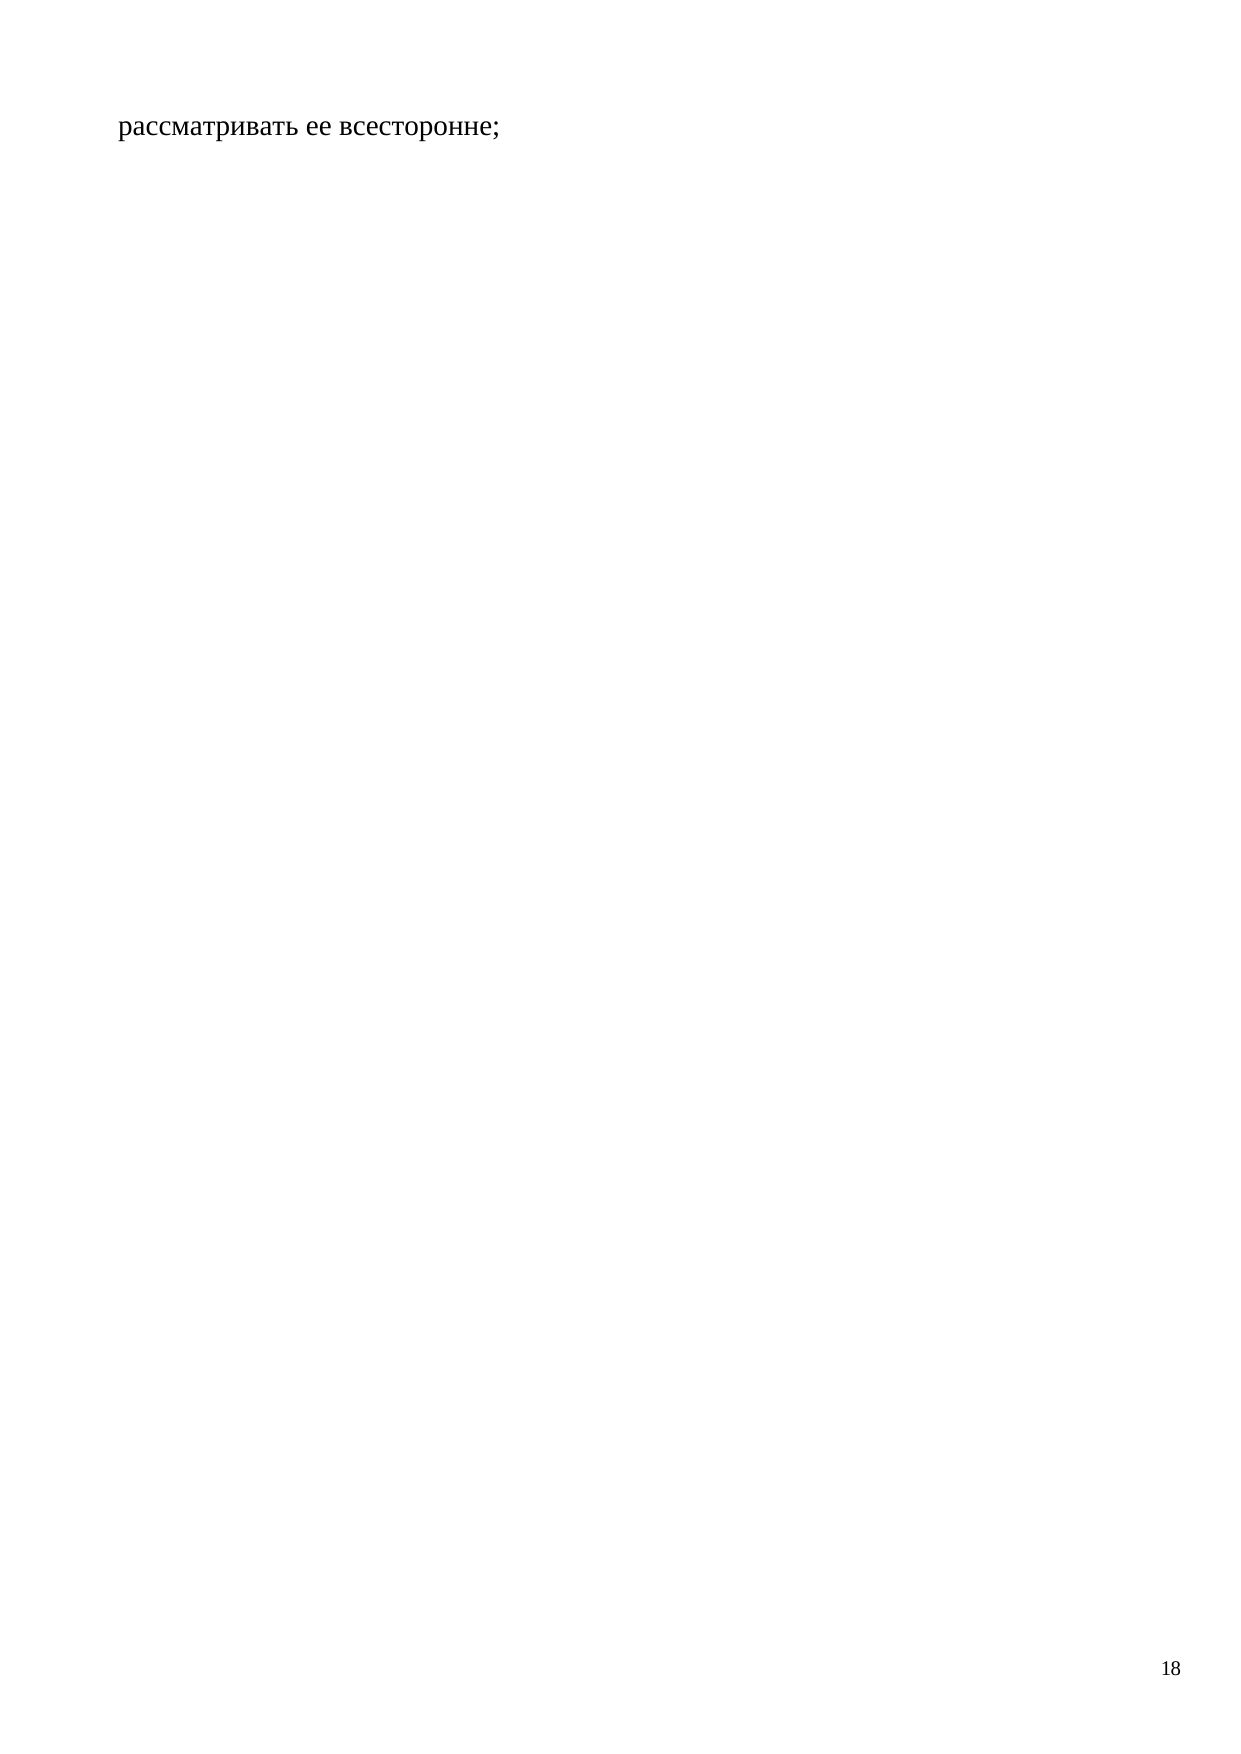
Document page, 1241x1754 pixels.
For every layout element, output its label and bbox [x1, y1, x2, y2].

list [118, 108, 1181, 142]
